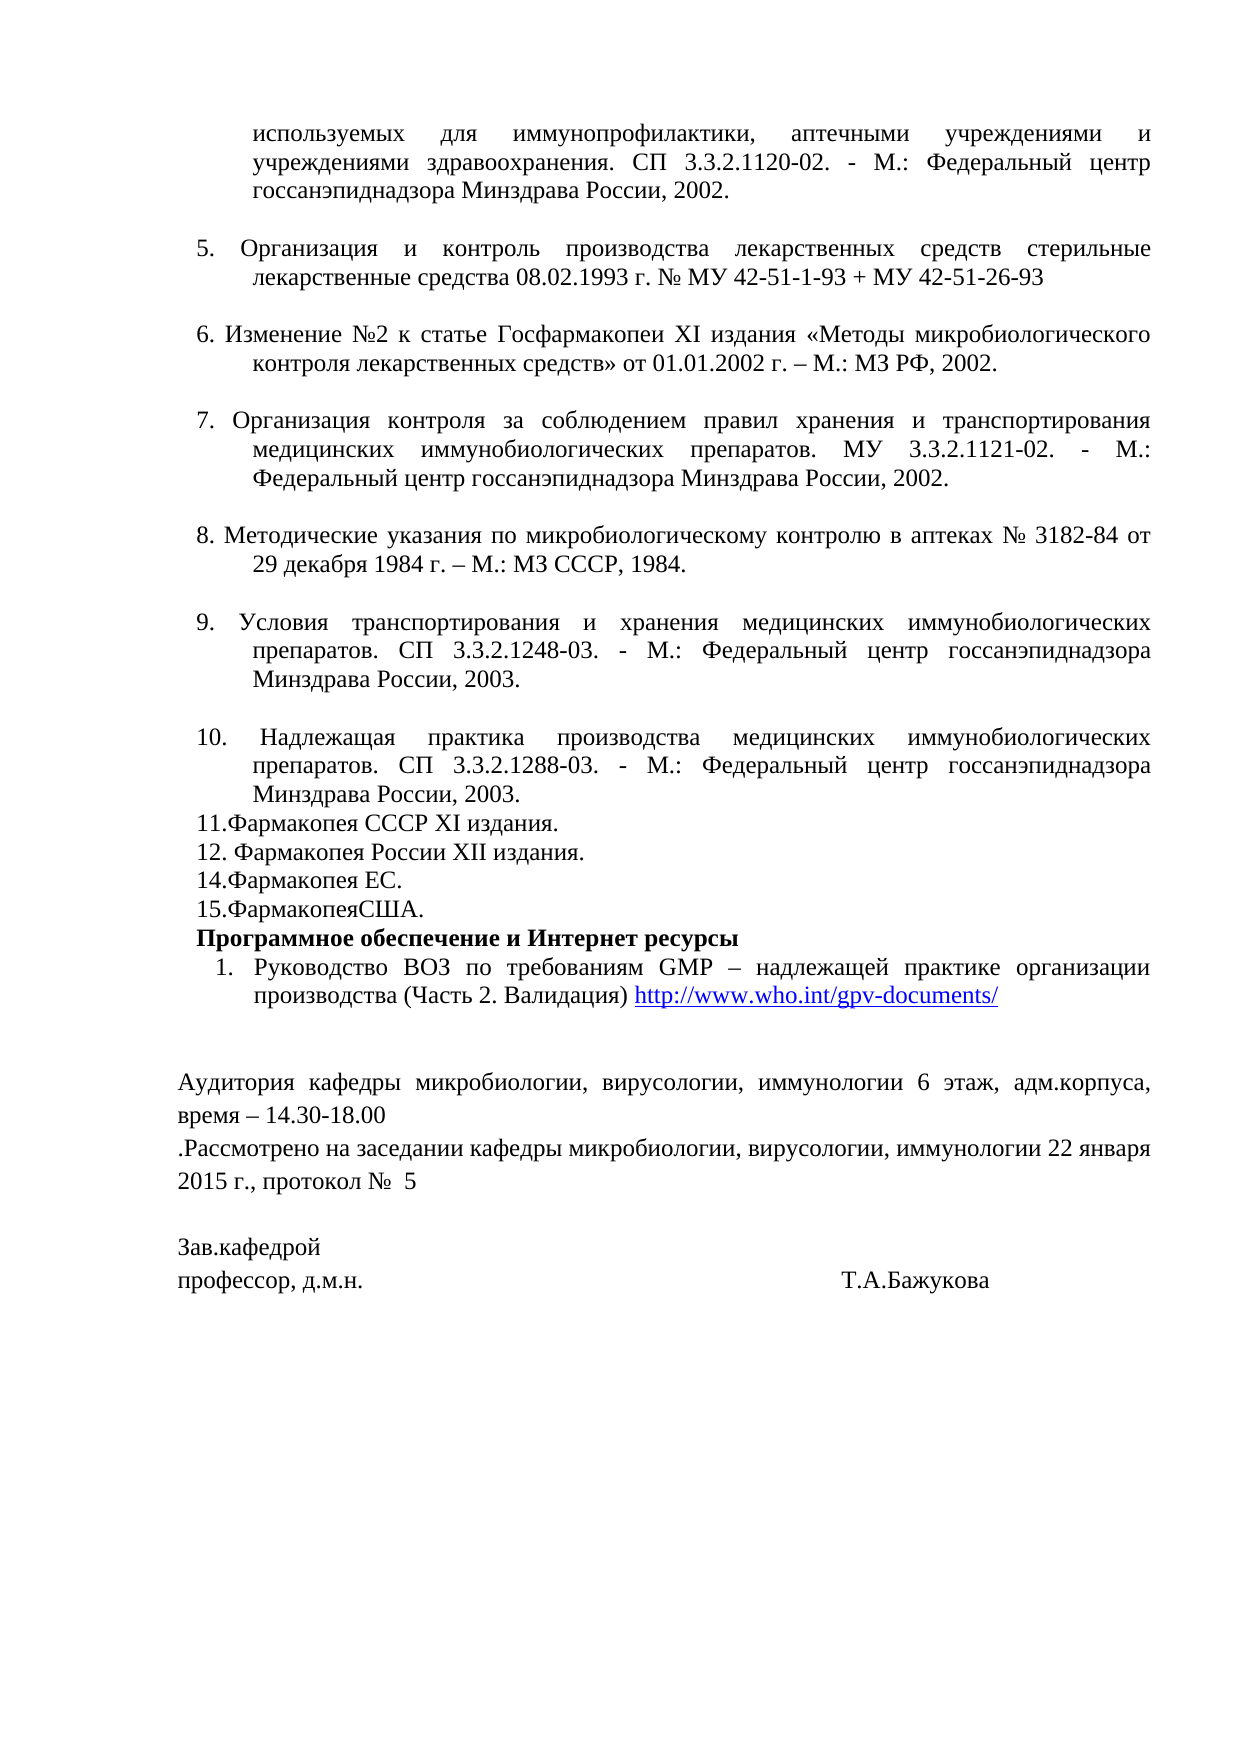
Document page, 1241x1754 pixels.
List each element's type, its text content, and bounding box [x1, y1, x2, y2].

text .Рассмотрено на заседании кафедры микробиологии, вирусологии, иммунологии 22 января 2015 г., протокол № 5 [177, 1133, 1152, 1195]
text профессор, д.м.н. Т.А.Бажукова [177, 1265, 1152, 1294]
text 6. Изменение №2 к статье Госфармакопеи XI издания «Методы микробиологического контроля лекарственных средств» от 01.01.2002 г. – М.: МЗ РФ, 2002. [196, 319, 1152, 377]
text 14.Фармакопея ЕС. [196, 866, 1152, 894]
text 9. Условия транспортирования и хранения медицинских иммунобиологических препаратов. СП 3.3.2.1248-03. - М.: Федеральный центр госсанэпиднадзора Минздрава России, 2003. [196, 607, 1152, 693]
text 11.Фармакопея СССР XI издания. [196, 808, 1152, 837]
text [196, 118, 1152, 204]
text Программное обеспечение и Интернет ресурсы [196, 923, 1152, 952]
text 5. Организация и контроль производства лекарственных средств стерильные лекарственные средства 08.02.1993 г. № МУ 42-51-1-93 + МУ 42-51-26-93 [196, 233, 1152, 291]
text 10. Надлежащая практика производства медицинских иммунобиологических препаратов. СП 3.3.2.1288-03. - М.: Федеральный центр госсанэпиднадзора Минздрава России, 2003. [196, 722, 1152, 808]
text Зав.кафедрой [177, 1232, 1152, 1261]
text 15.ФармакопеяСША. [196, 894, 1152, 923]
text 8. Методические указания по микробиологическому контролю в аптеках № 3182-84 от 29 декабря . – М.: МЗ СССР, 1984. [196, 521, 1152, 578]
text 7. Организация контроля за соблюдением правил хранения и транспортирования медицинских иммунобиологических препаратов. МУ 3.3.2.1121-02. - М.: Федеральный центр госсанэпиднадзора Минздрава России, 2002. [196, 406, 1152, 492]
text Аудитория кафедры микробиологии, вирусологии, иммунологии 6 этаж, адм.корпуса, время – 14.30-18.00 [177, 1067, 1152, 1129]
text 12. Фармакопея России XII издания. [196, 837, 1152, 866]
list Руководство ВОЗ по требованиям GMP – надлежащей практике организации производства (Часть 2. Валидация) http://www.who.int/gpv-documents/ [215, 952, 1152, 1009]
